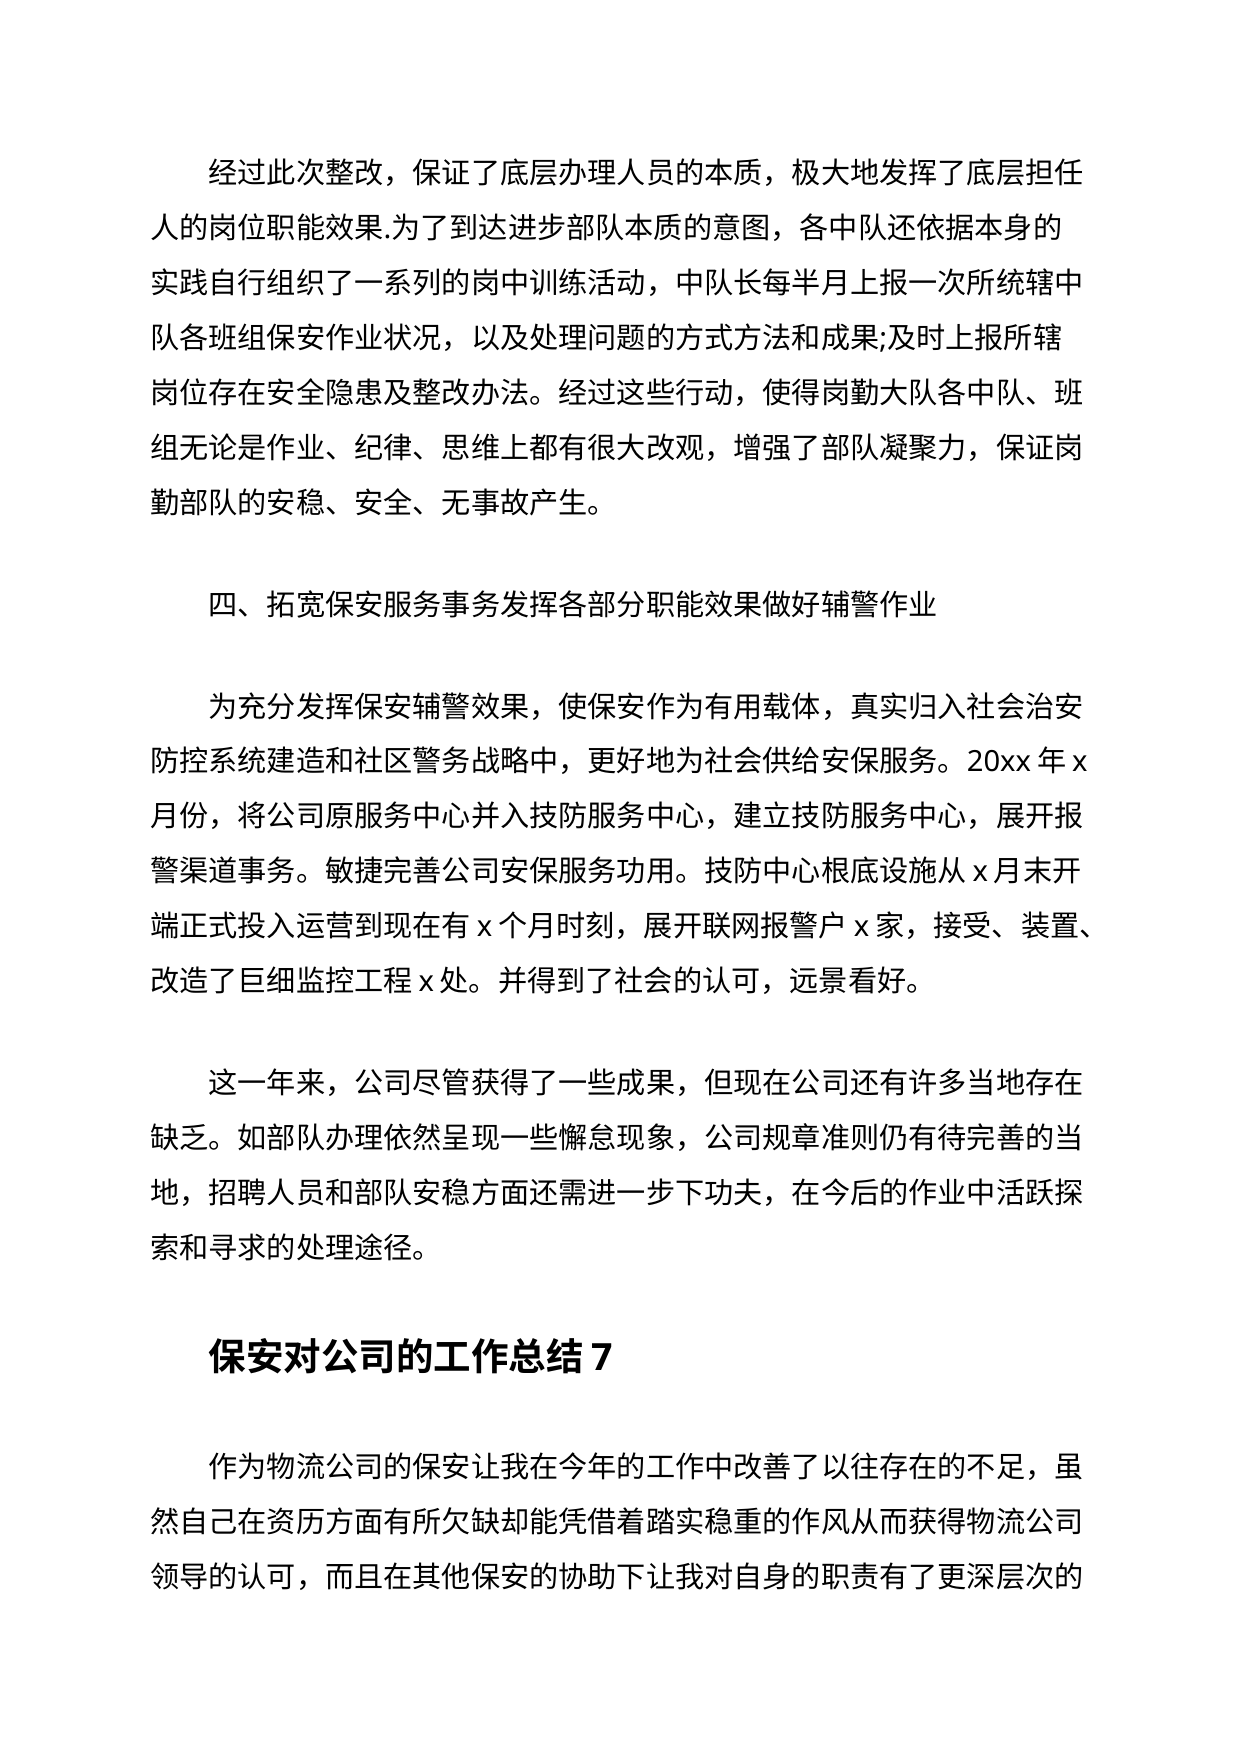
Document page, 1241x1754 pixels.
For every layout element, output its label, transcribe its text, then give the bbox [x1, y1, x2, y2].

text 为充分发挥保安辅警效果，使保安作为有用载体，真实归入社会治安防控系统建造和社区警务战略中，更好地为社会供给安保服务。20xx年x月份，将公司原服务中心并入技防服务中心，建立技防服务中心，展开报警渠道事务。敏捷完善公司安保服务功用。技防中心根底设施从x月末开端正式投入运营到现在有x个月时刻，展开联网报警户x家，接受、装置、改造了巨细监控工程x处。并得到了社会的认可，远景看好。 [150, 683, 1090, 1000]
text 保安对公司的工作总结7 [150, 1326, 1090, 1381]
text 这一年来，公司尽管获得了一些成果，但现在公司还有许多当地存在缺乏。如部队办理依然呈现一些懈怠现象，公司规章准则仍有待完善的当地，招聘人员和部队安稳方面还需进一步下功夫，在今后的作业中活跃探索和寻求的处理途径。 [150, 1060, 1090, 1267]
text 经过此次整改，保证了底层办理人员的本质，极大地发挥了底层担任人的岗位职能效果.为了到达进步部队本质的意图，各中队还依据本身的实践自行组织了一系列的岗中训练活动，中队长每半月上报一次所统辖中队各班组保安作业状况，以及处理问题的方式方法和成果;及时上报所辖岗位存在安全隐患及整改办法。经过这些行动，使得岗勤大队各中队、班组无论是作业、纪律、思维上都有很大改观，增强了部队凝聚力，保证岗勤部队的安稳、安全、无事故产生。 [150, 150, 1090, 522]
text 四、拓宽保安服务事务发挥各部分职能效果做好辅警作业 [150, 581, 1090, 624]
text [150, 1444, 1090, 1596]
